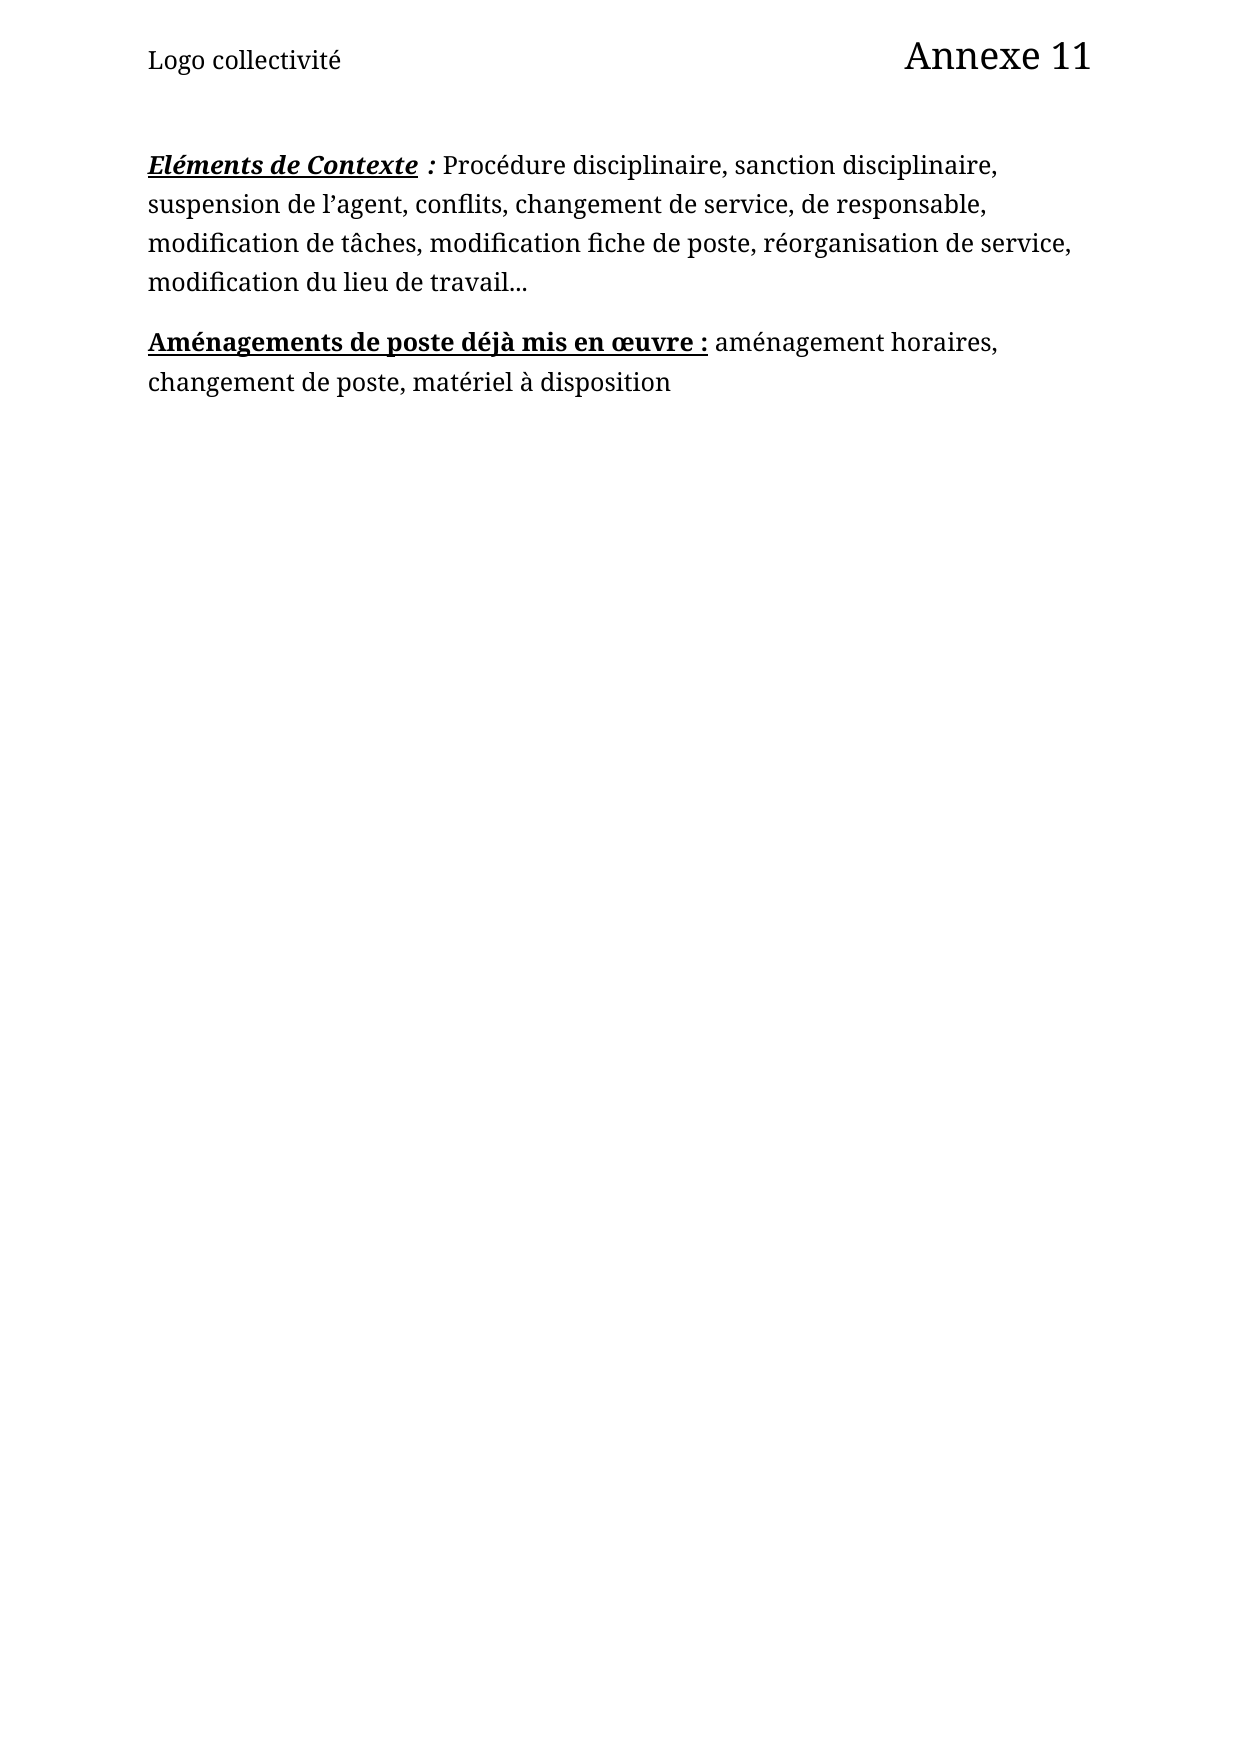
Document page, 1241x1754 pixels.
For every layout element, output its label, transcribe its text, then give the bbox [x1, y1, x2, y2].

text Eléments de Contexte : Procédure disciplinaire, sanction disciplinaire, suspension de l’agent, conflits, changement de service, de responsable, modification de tâches, modification fiche de poste, réorganisation de service, modification du lieu de travail... [148, 148, 1093, 299]
text Aménagements de poste déjà mis en œuvre : aménagement horaires, changement de poste, matériel à disposition [148, 325, 1093, 398]
